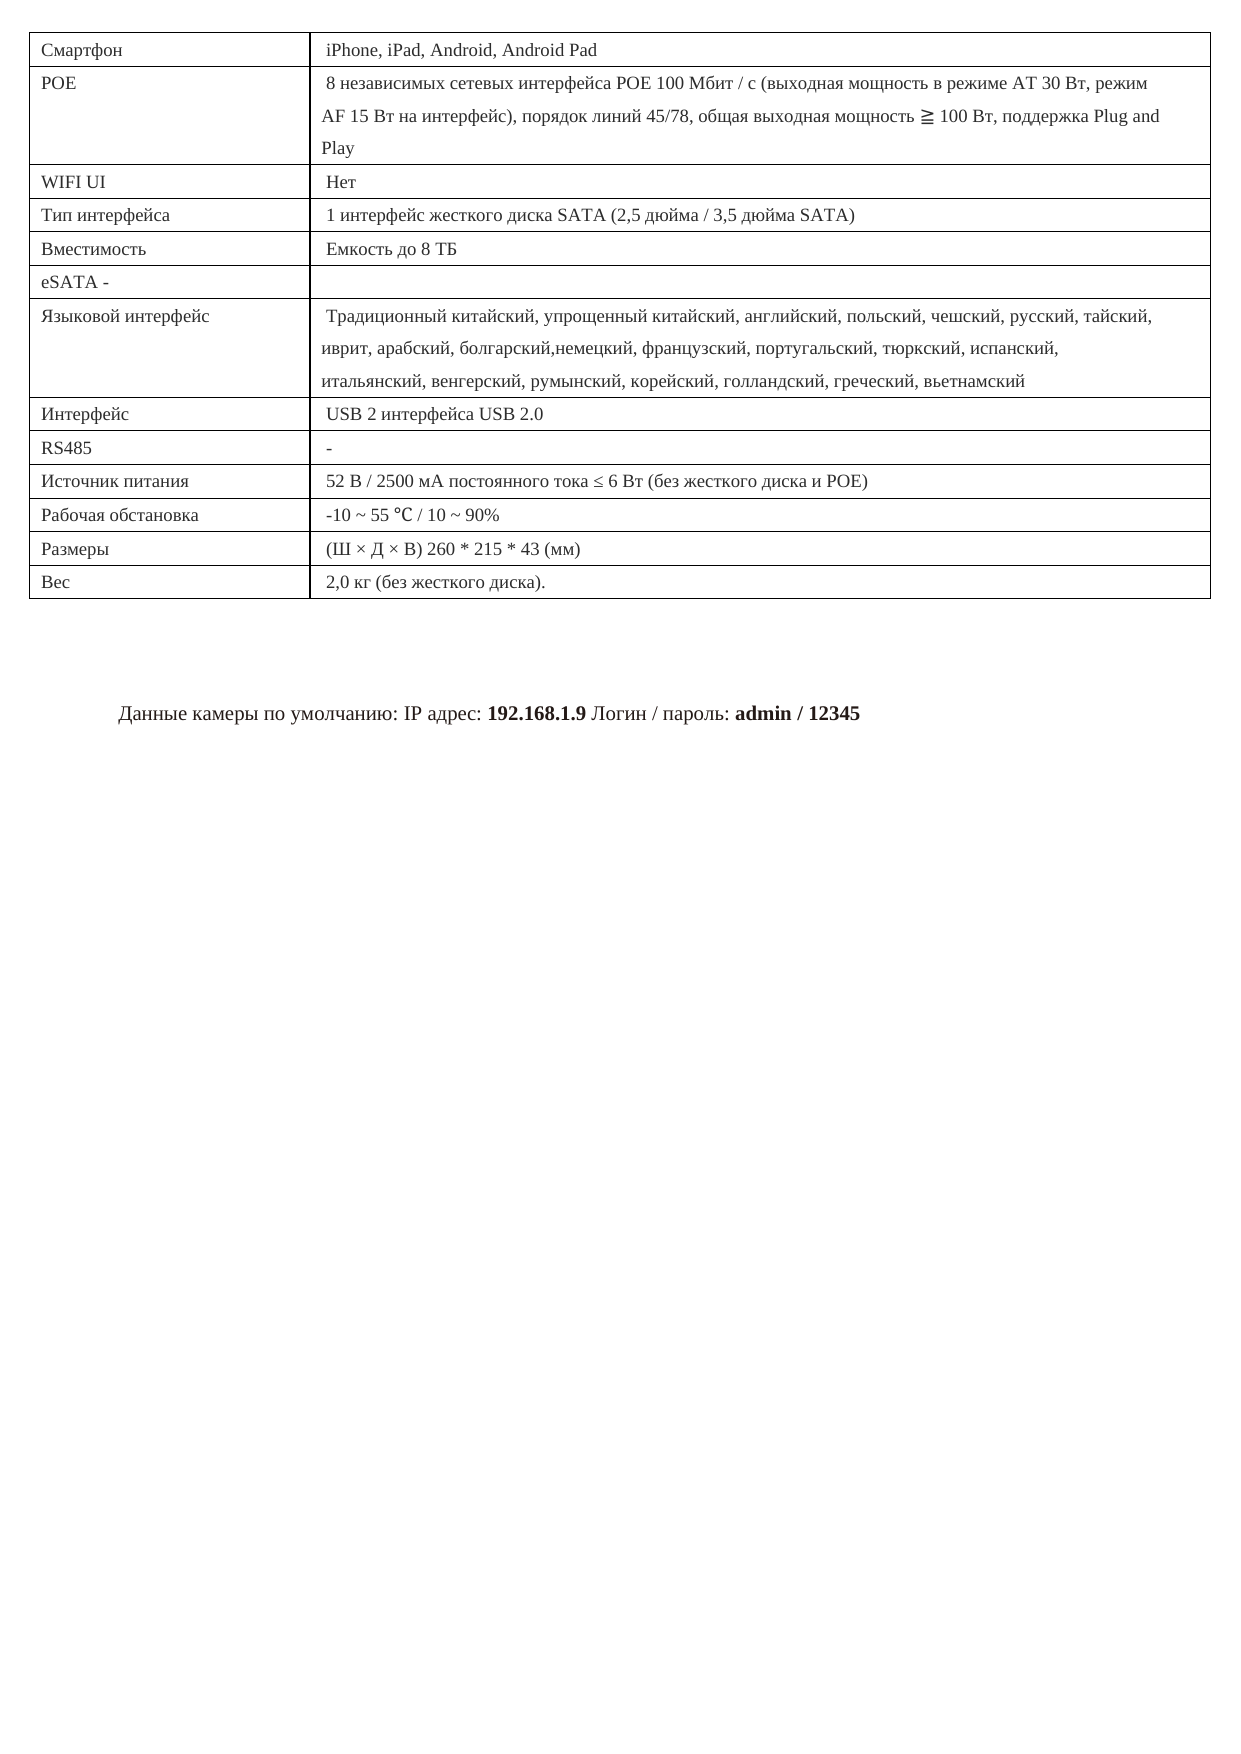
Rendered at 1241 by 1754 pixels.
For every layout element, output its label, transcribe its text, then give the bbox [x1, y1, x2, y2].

table_cell Емкость до 8 ТБ [311, 232, 1210, 265]
table_cell POE [30, 67, 309, 164]
table_cell Тип интерфейса [30, 199, 309, 231]
table_cell [311, 266, 1210, 298]
table_cell Источник питания [30, 465, 309, 497]
table_cell - [311, 431, 1210, 464]
table_cell eSATA - [30, 266, 309, 298]
table_cell Языковой интерфейс [30, 299, 309, 397]
table_cell Рабочая обстановка [30, 499, 309, 531]
table_cell Смартфон [30, 33, 309, 66]
table_cell WIFI UI [30, 165, 309, 198]
table_cell USB 2 интерфейса USB 2.0 [311, 398, 1210, 430]
table_cell -10 ~ 55 ℃ / 10 ~ 90% [311, 499, 1210, 531]
table_cell Нет [311, 165, 1210, 198]
table_cell Традиционный китайский, упрощенный китайский, английский, польский, чешский, русский, тайский, иврит, арабский, болгарский,немецкий, французский, португальский, тюркский, испанский, итальянский, венгерский, румынский, корейский, голландский, греческий, вьетнамский [311, 299, 1210, 397]
table_cell Вес [30, 566, 309, 598]
table_cell Вместимость [30, 232, 309, 265]
table_cell 8 независимых сетевых интерфейса POE 100 Мбит / с (выходная мощность в режиме AT 30 Вт, режим AF 15 Вт на интерфейс), порядок линий 45/78, общая выходная мощность ≧ 100 Вт, поддержка Plug and Play [311, 67, 1210, 164]
table_cell 2,0 кг (без жесткого диска). [311, 566, 1210, 598]
text Данные камеры по умолчанию: IP адрес: 192.168.1.9 Логин / пароль: admin / 12345 [118, 697, 1124, 729]
table_cell 1 интерфейс жесткого диска SATA (2,5 дюйма / 3,5 дюйма SATA) [311, 199, 1210, 231]
table_cell (Ш × Д × В) 260 * 215 * 43 (мм) [311, 532, 1210, 564]
table_cell iPhone, iPad, Android, Android Pad [311, 33, 1210, 66]
table_cell 52 В / 2500 мА постоянного тока ≤ 6 Вт (без жесткого диска и POE) [311, 465, 1210, 497]
table_cell RS485 [30, 431, 309, 464]
table_cell Размеры [30, 532, 309, 564]
table_cell Интерфейс [30, 398, 309, 430]
